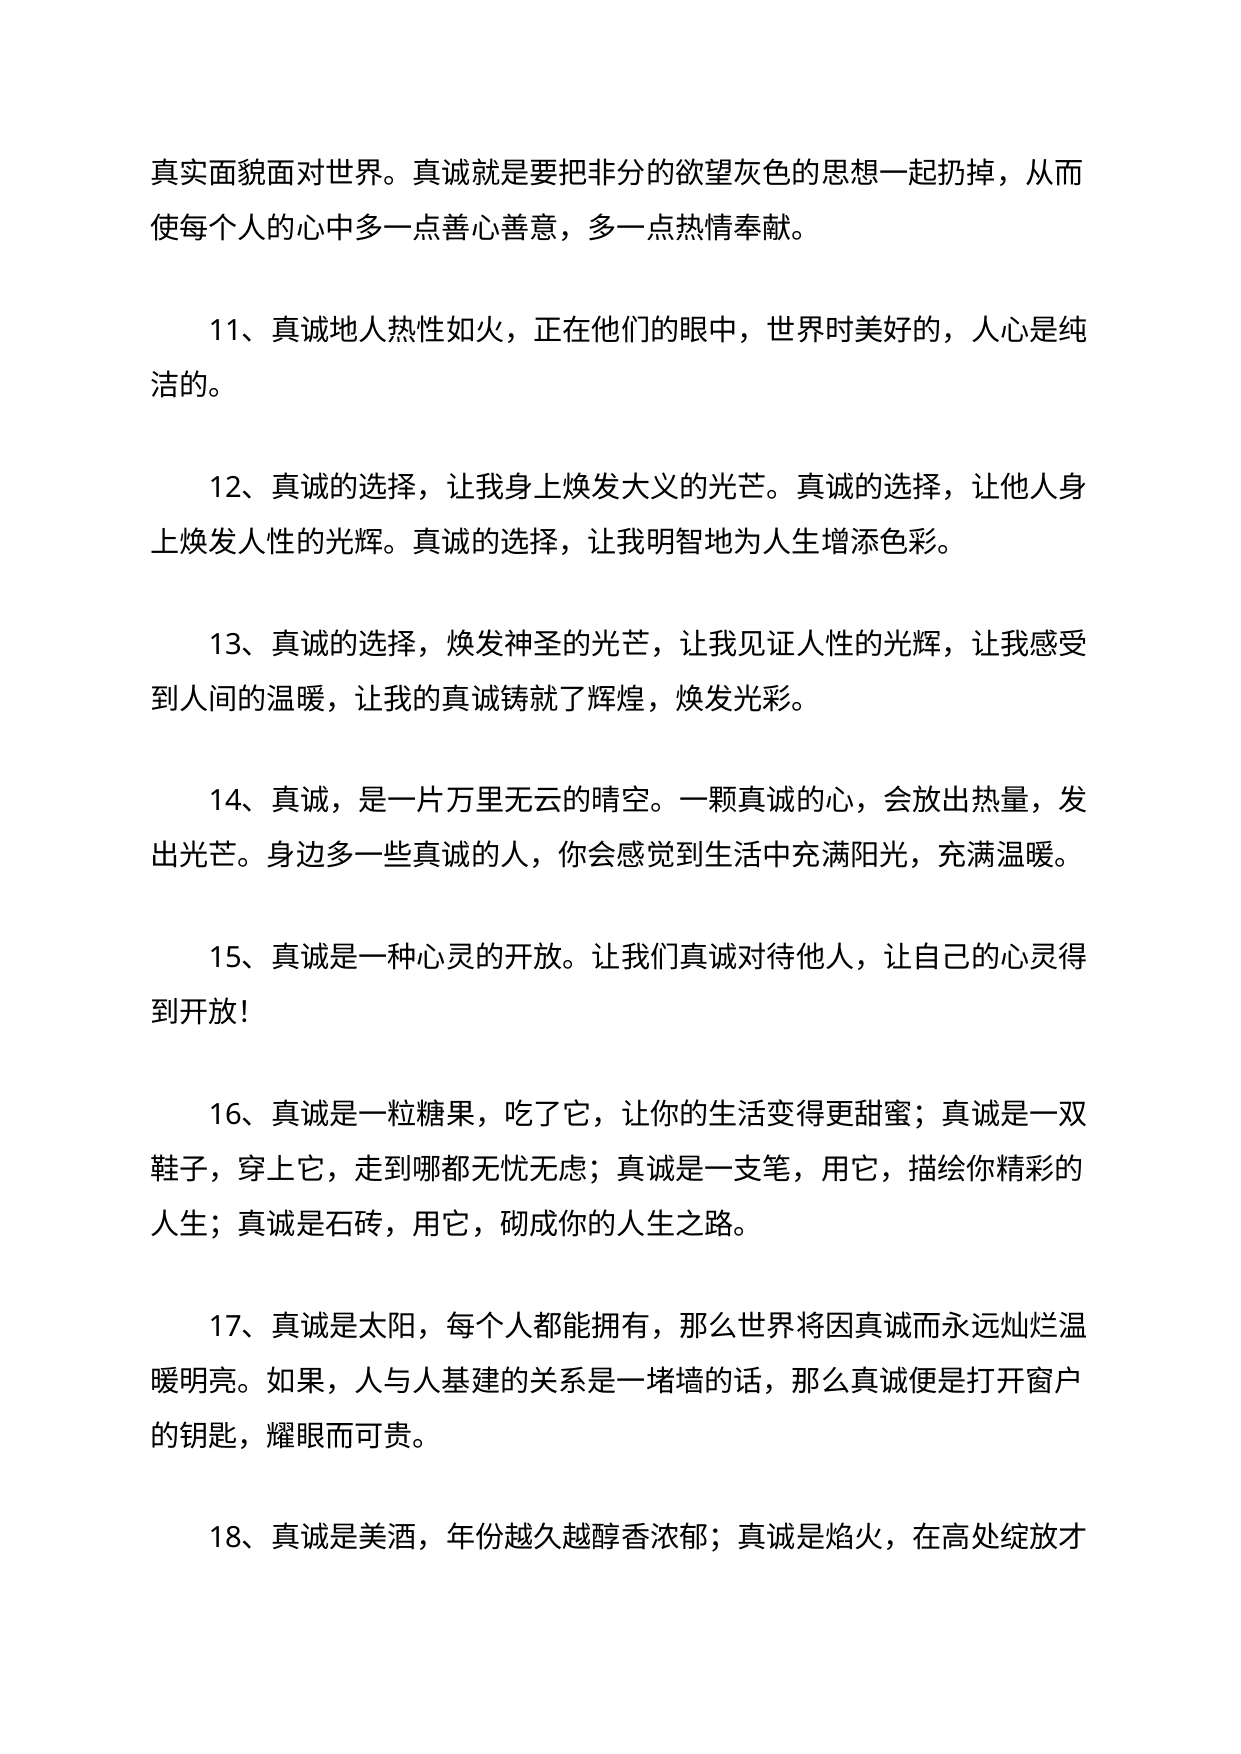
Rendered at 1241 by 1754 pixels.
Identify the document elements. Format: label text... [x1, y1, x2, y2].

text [150, 1514, 1090, 1556]
text 15、真诚是一种心灵的开放。让我们真诚对待他人，让自己的心灵得到开放！ [150, 934, 1090, 1031]
text 13、真诚的选择，焕发神圣的光芒，让我见证人性的光辉，让我感受到人间的温暖，让我的真诚铸就了辉煌，焕发光彩。 [150, 620, 1090, 717]
text 11、真诚地人热性如火，正在他们的眼中，世界时美好的，人心是纯洁的。 [150, 307, 1090, 404]
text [150, 150, 1090, 247]
text 12、真诚的选择，让我身上焕发大义的光芒。真诚的选择，让他人身上焕发人性的光辉。真诚的选择，让我明智地为人生增添色彩。 [150, 463, 1090, 561]
text 16、真诚是一粒糖果，吃了它，让你的生活变得更甜蜜；真诚是一双鞋子，穿上它，走到哪都无忧无虑；真诚是一支笔，用它，描绘你精彩的人生；真诚是石砖，用它，砌成你的人生之路。 [150, 1091, 1090, 1243]
text 17、真诚是太阳，每个人都能拥有，那么世界将因真诚而永远灿烂温暖明亮。如果，人与人基建的关系是一堵墙的话，那么真诚便是打开窗户的钥匙，耀眼而可贵。 [150, 1302, 1090, 1454]
text 14、真诚，是一片万里无云的晴空。一颗真诚的心，会放出热量，发出光芒。身边多一些真诚的人，你会感觉到生活中充满阳光，充满温暖。 [150, 777, 1090, 874]
